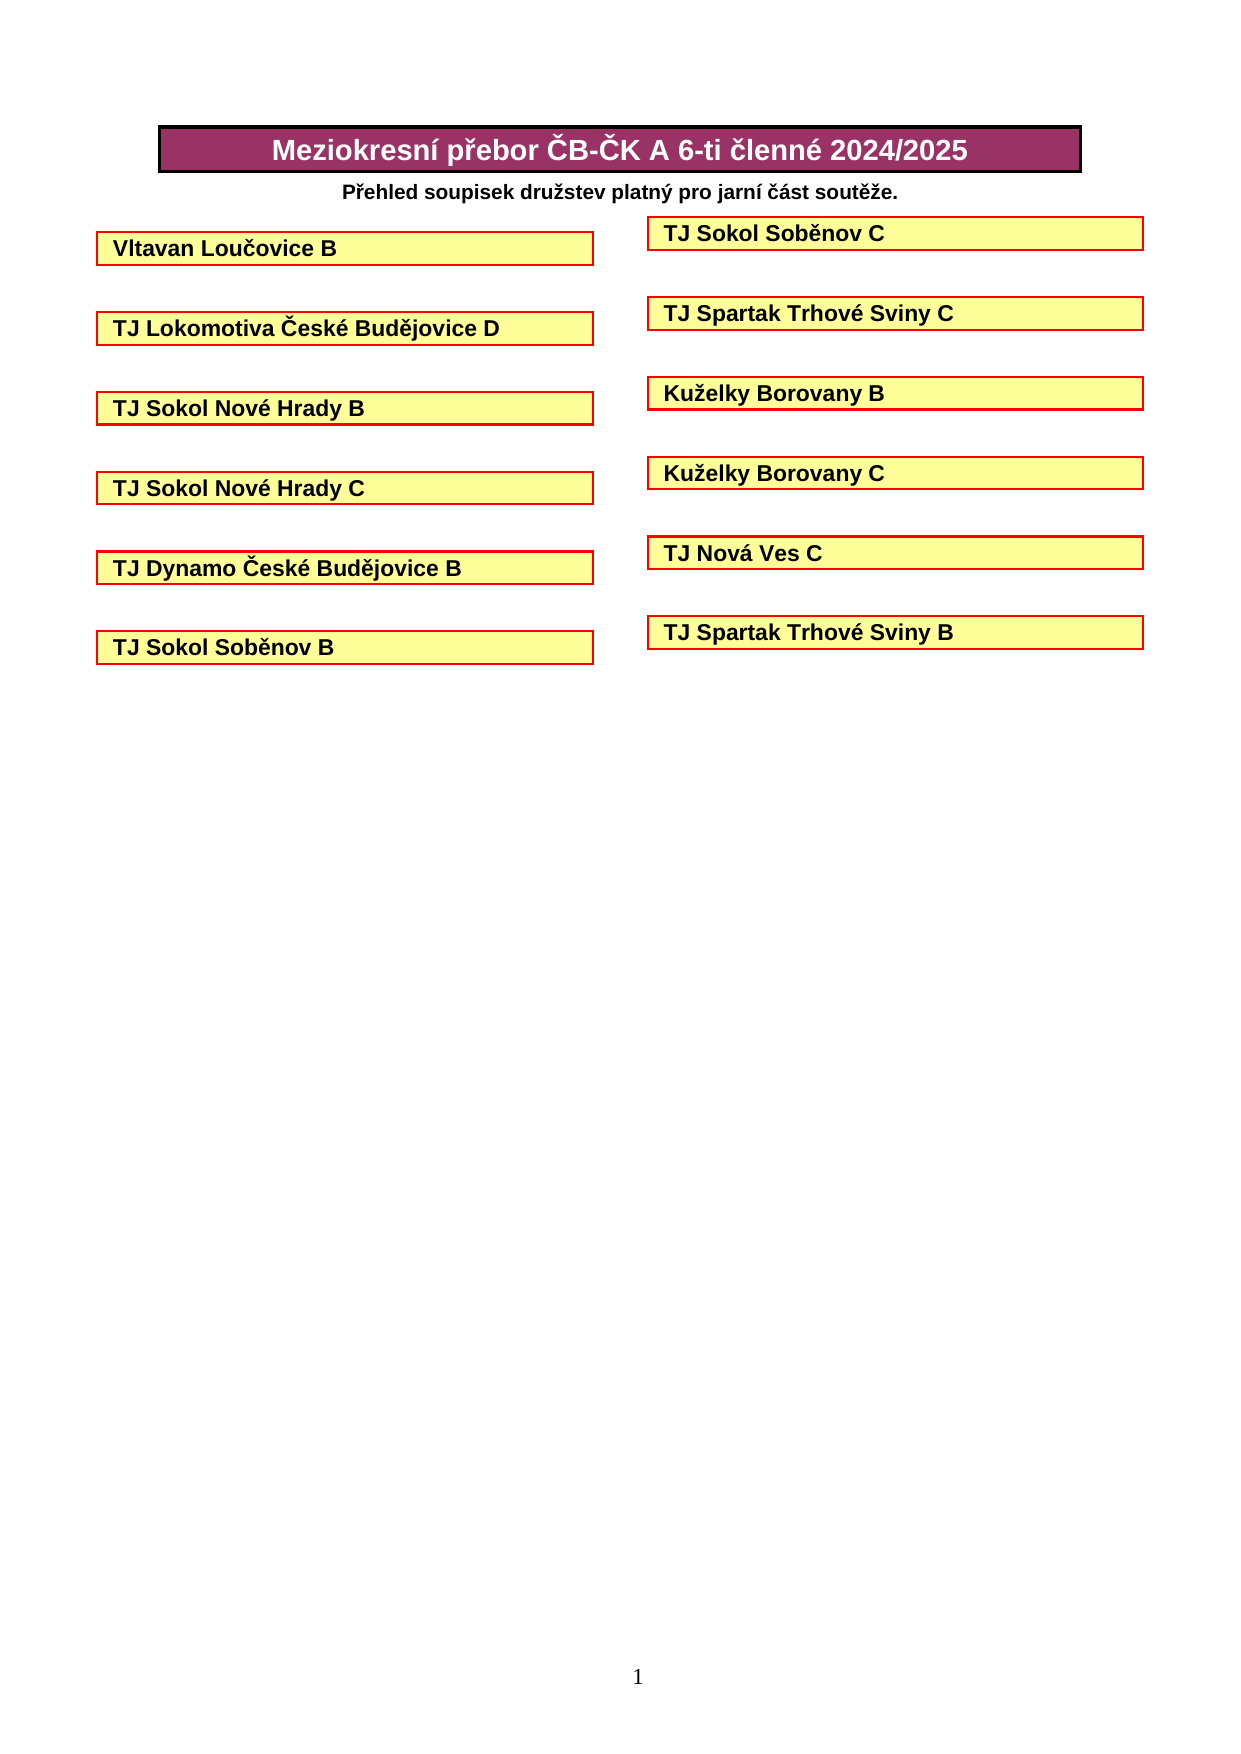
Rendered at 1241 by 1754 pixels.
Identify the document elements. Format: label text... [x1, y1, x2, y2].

text Kuželky Borovany C [649, 458, 1142, 488]
text Přehled soupisek družstev platný pro jarní část soutěže. [106, 180, 1134, 204]
text TJ Spartak Trhové Sviny C [649, 298, 1142, 329]
text Vltavan Loučovice B [98, 233, 592, 264]
text Kuželky Borovany B [649, 378, 1142, 408]
text TJ Sokol Soběnov B [98, 632, 592, 663]
text TJ Lokomotiva České Budějovice D [98, 313, 592, 344]
text TJ Sokol Nové Hrady B [98, 393, 592, 423]
text TJ Spartak Trhové Sviny B [649, 617, 1142, 648]
text TJ Nová Ves C [649, 538, 1142, 568]
text TJ Sokol Nové Hrady C [98, 473, 592, 503]
text TJ Dynamo České Budějovice B [98, 553, 592, 583]
subtitle Meziokresní přebor ČB-ČK A 6-ti členné 2024/2025 [161, 129, 1079, 170]
text TJ Sokol Soběnov C [649, 218, 1142, 249]
